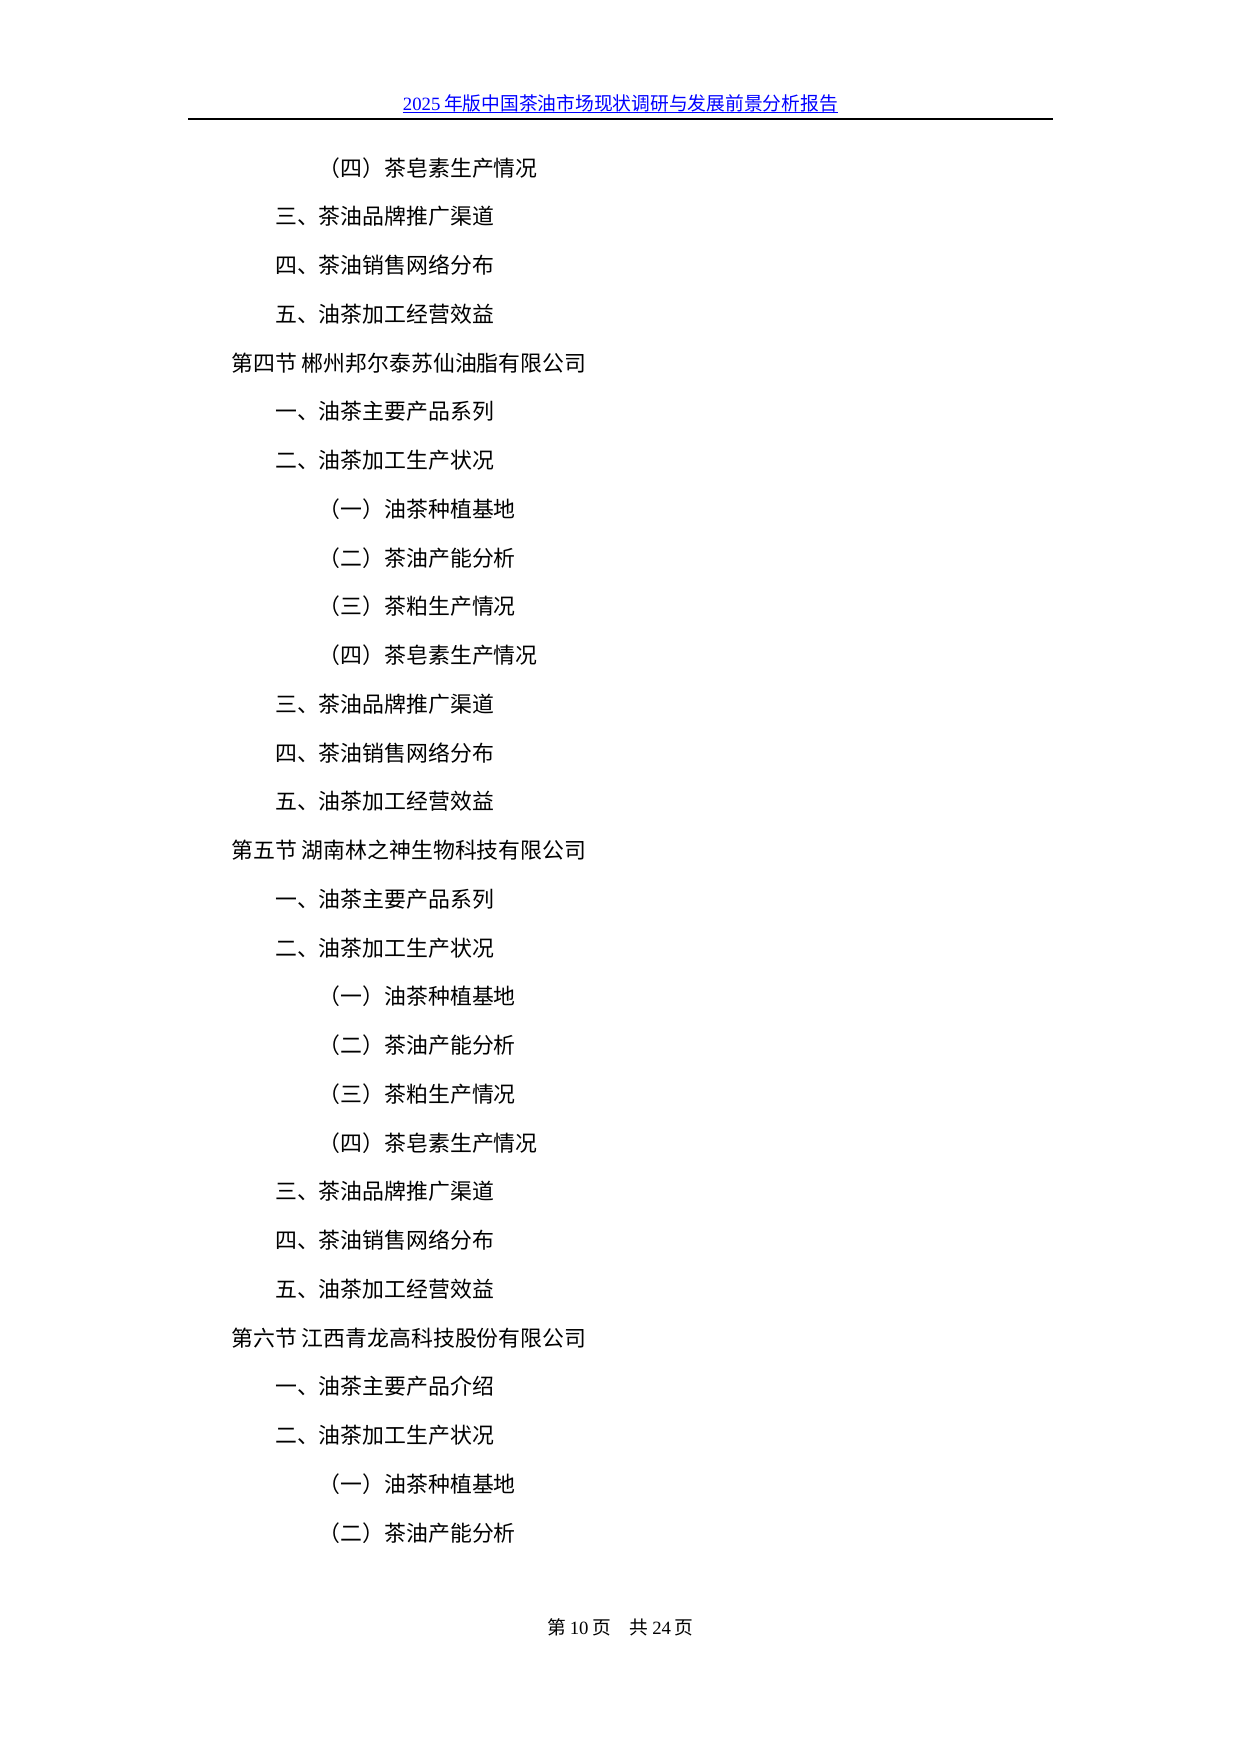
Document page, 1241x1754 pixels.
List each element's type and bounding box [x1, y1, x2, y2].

text [187, 150, 1053, 1548]
